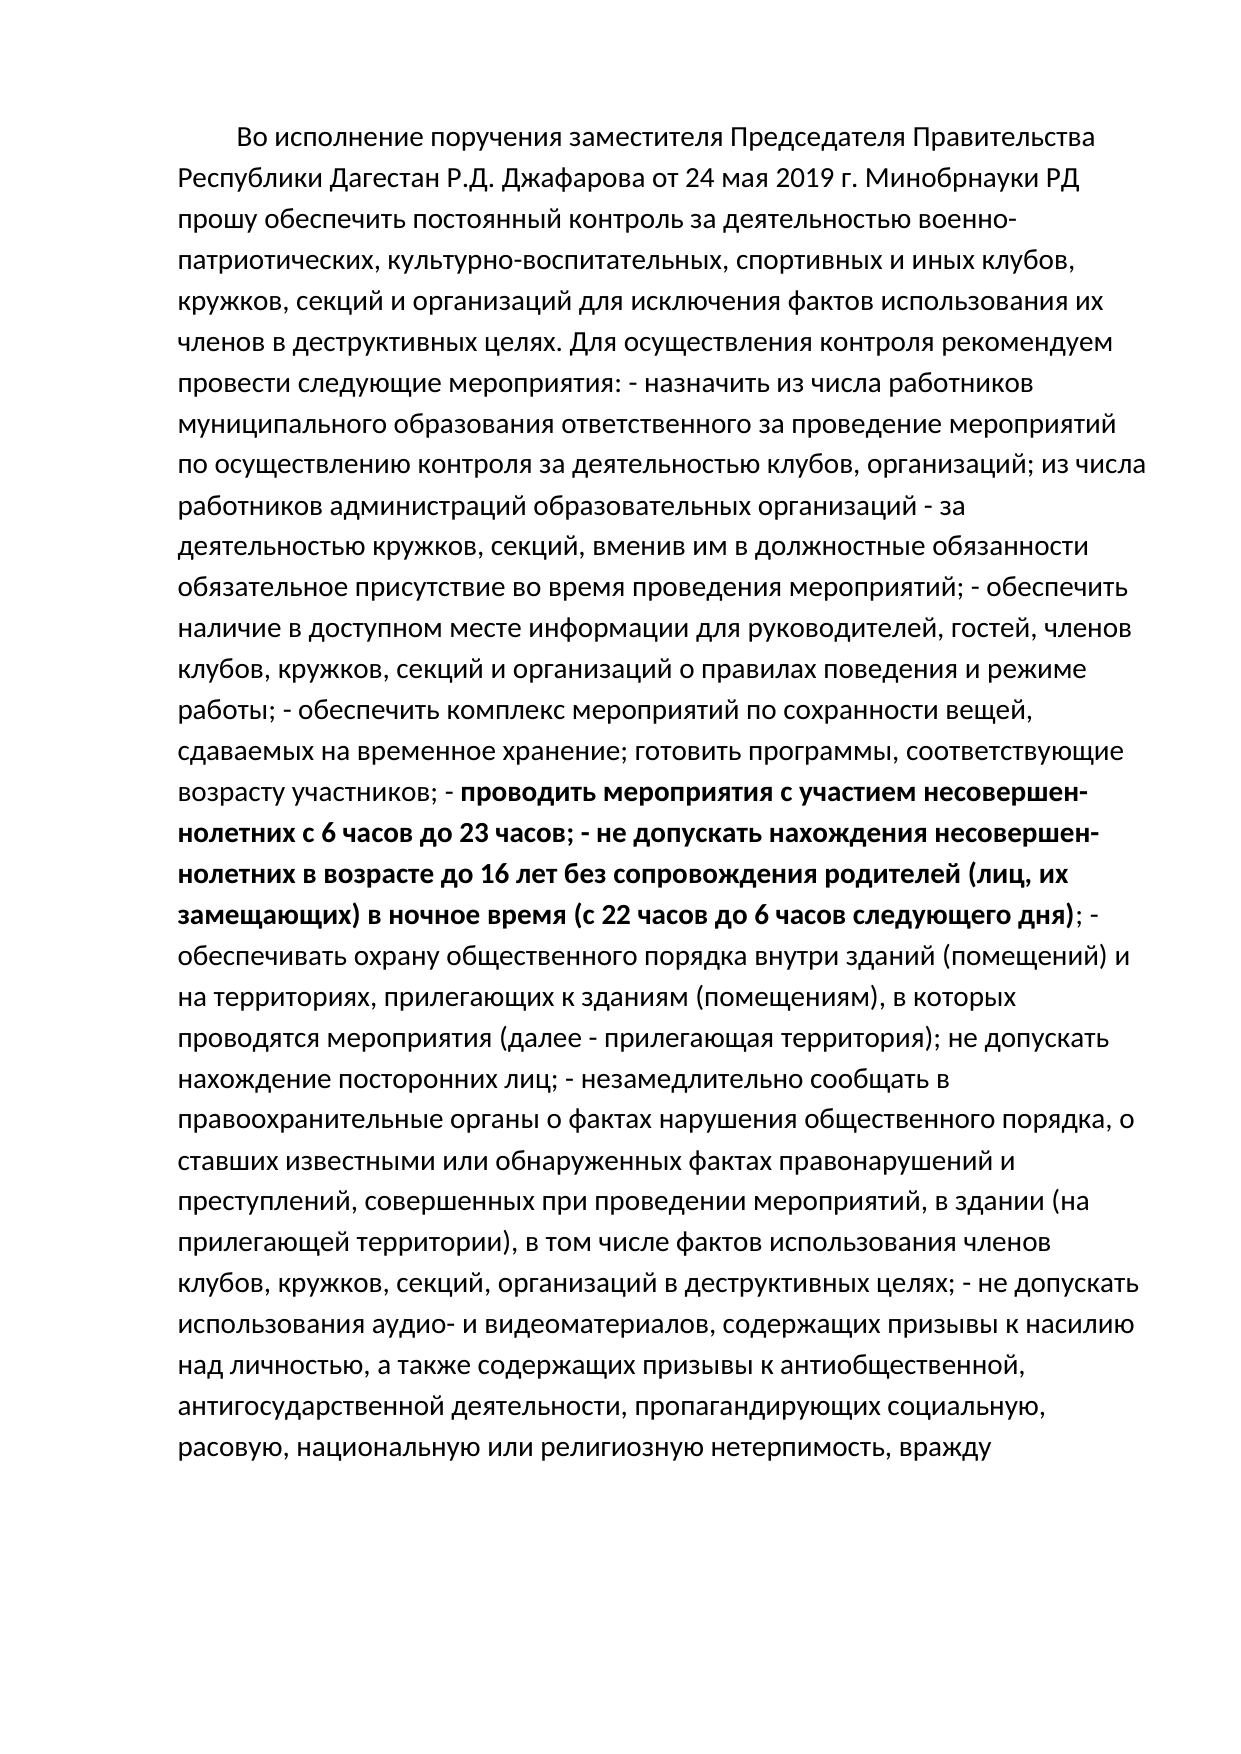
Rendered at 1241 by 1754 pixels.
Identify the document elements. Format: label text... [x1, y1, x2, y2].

text Во исполнение поручения заместителя Председателя Правительства Республики Дагестан Р.Д. Джафарова от 24 мая 2019 г. Минобрнауки РД прошу обеспечить постоянный контроль за деятельностью военно-патриотических, культурно-воспитательных, спортивных и иных клубов, кружков, секций и организаций для исключения фактов использования их членов в деструктивных целях. Для осуществления контроля рекомендуем провести следующие мероприятия: - назначить из числа работников муниципального образования ответственного за проведение мероприятий по осуществлению контроля за деятельностью клубов, организаций; из числа работников администраций образовательных организаций - за деятельностью кружков, секций, вменив им в должностные обязанности обязательное присутствие во время проведения мероприятий; - обеспечить наличие в доступном месте информации для руководителей, гостей, членов клубов, кружков, секций и организаций о правилах поведения и режиме работы; - обеспечить комплекс мероприятий по сохранности вещей, сдаваемых на временное хранение; готовить программы, соответствующие возрасту участников; - проводить мероприятия с участием несовершен-нолетних с 6 часов до 23 часов; - не допускать нахождения несовершен-нолетних в возрасте до 16 лет без сопровождения родителей (лиц, их замещающих) в ночное время (с 22 часов до 6 часов следующего дня); - обеспечивать охрану общественного порядка внутри зданий (помещений) и на территориях, прилегающих к зданиям (помещениям), в которых проводятся мероприятия (далее - прилегающая территория); не допускать нахождение посторонних лиц; - незамедлительно сообщать в правоохранительные органы о фактах нарушения общественного порядка, о ставших известными или обнаруженных фактах правонарушений и преступлений, совершенных при проведении мероприятий, в здании (на прилегающей территории), в том числе фактов использования членов клубов, кружков, секций, организаций в деструктивных целях; - не допускать использования аудио- и видеоматериалов, содержащих призывы к насилию над личностью, а также содержащих призывы к антиобщественной, антигосударственной деятельности, пропагандирующих социальную, расовую, национальную или религиозную нетерпимость, вражду [177, 118, 1152, 1464]
